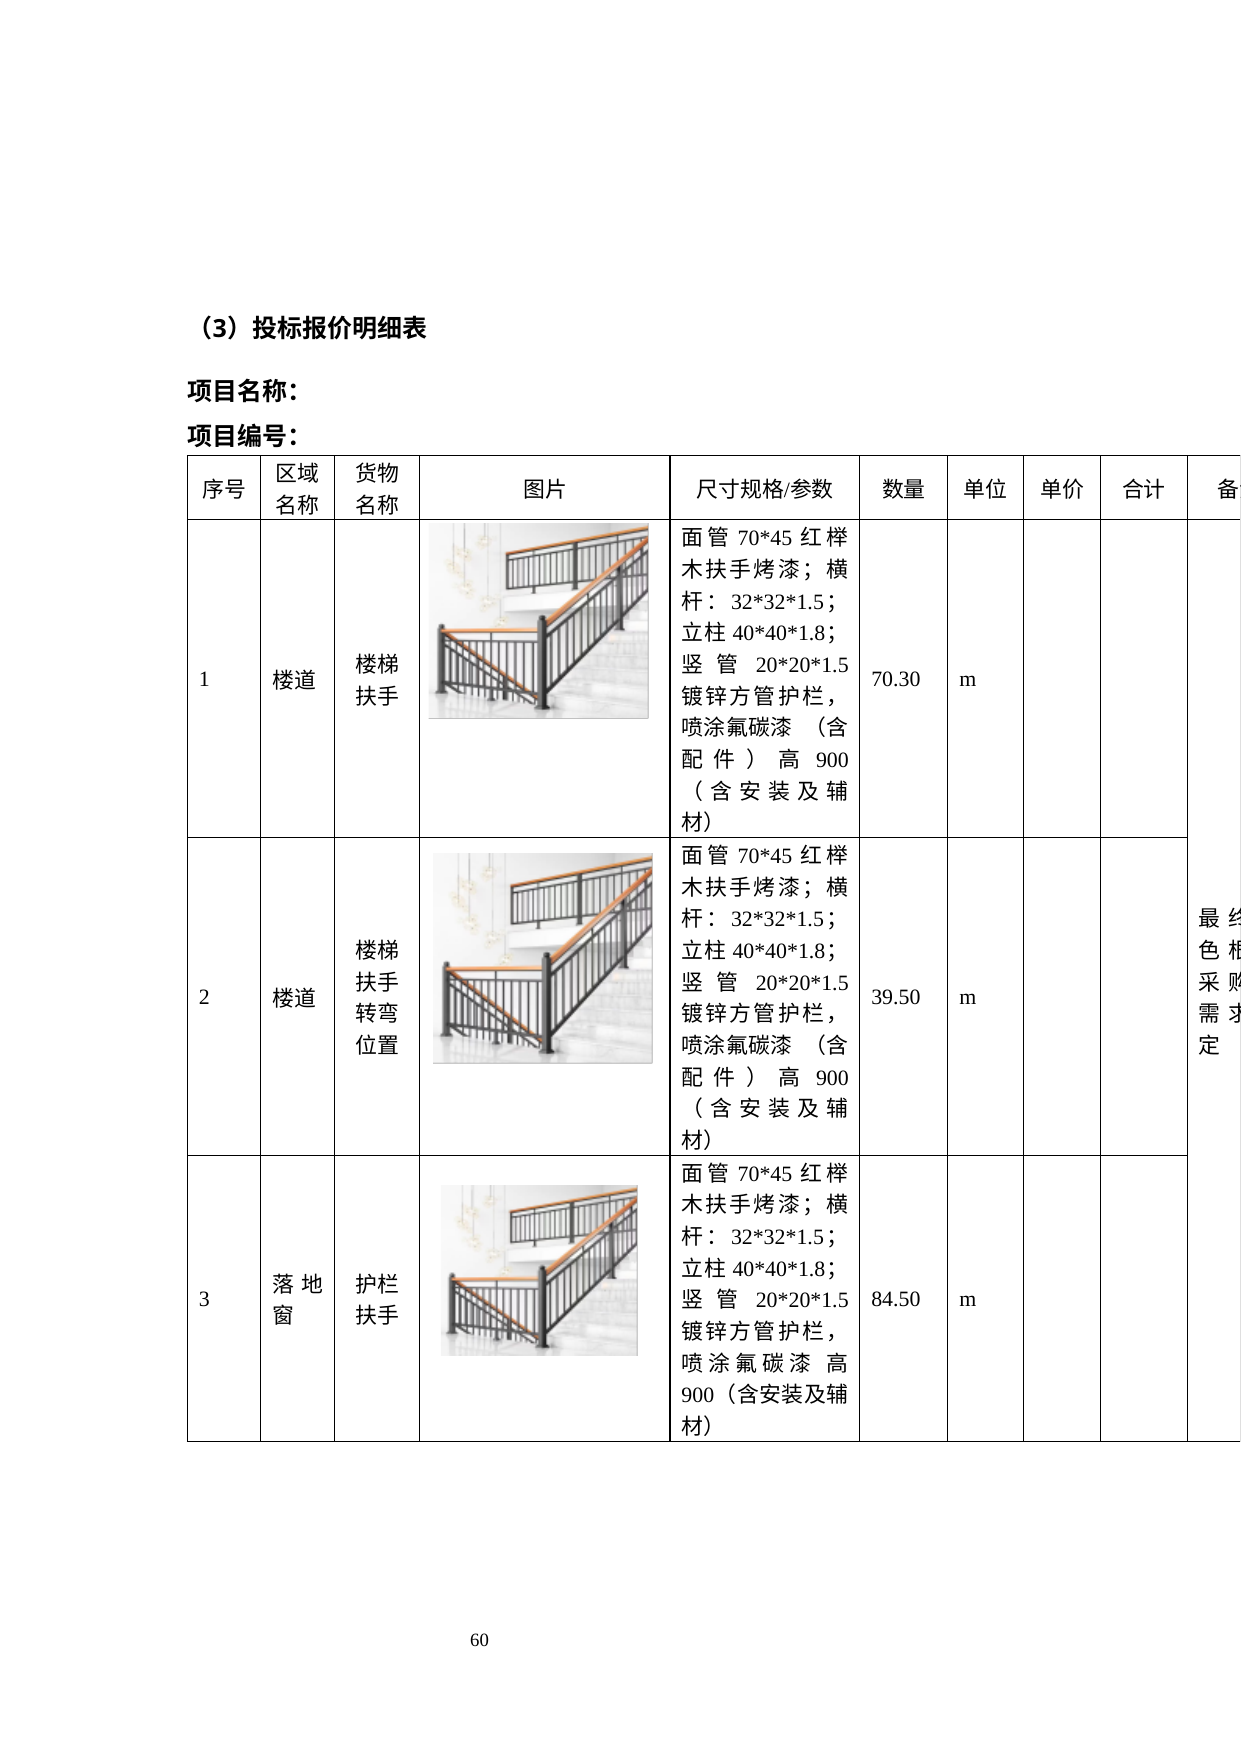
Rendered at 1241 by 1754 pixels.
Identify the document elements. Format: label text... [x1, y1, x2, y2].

picture [433, 853, 654, 1065]
table_cell [420, 520, 669, 837]
table_cell 84.50 [860, 1156, 947, 1441]
table_cell 面管70*45红榉木扶手烤漆；横杆：32*32*1.5；立柱40*40*1.8；竖管20*20*1.5镀锌方管护栏，喷涂氟碳漆 （含配件）高900（含安装及辅材） [671, 838, 859, 1155]
table_header 尺寸规格/参数 [671, 456, 859, 519]
table_cell 护栏扶手 [335, 1156, 419, 1441]
table_cell 面管70*45红榉木扶手烤漆；横杆：32*32*1.5；立柱40*40*1.8；竖管20*20*1.5镀锌方管护栏，喷涂氟碳漆 （含配件）高900（含安装及辅材） [671, 520, 859, 837]
table_cell m [948, 520, 1023, 837]
table_cell [1024, 520, 1100, 837]
table_cell [420, 1156, 669, 1441]
table_cell m [948, 838, 1023, 1155]
table_cell [1101, 838, 1187, 1155]
table_cell 2 [188, 838, 260, 1155]
table_cell 楼道 [261, 520, 334, 837]
table_cell [420, 838, 669, 1155]
text 项目编号： [187, 409, 1053, 455]
table_header 图片 [420, 456, 669, 519]
table_cell 1 [188, 520, 260, 837]
table_header 单价 [1024, 456, 1100, 519]
text （3）投标报价明细表 [187, 309, 1053, 345]
table_header 备注 [1188, 456, 1240, 519]
table_cell [1101, 1156, 1187, 1441]
table_cell [1024, 1156, 1100, 1441]
table_cell 楼梯扶手 [335, 520, 419, 837]
table_cell 3 [188, 1156, 260, 1441]
table_cell 楼梯扶手转弯位置 [335, 838, 419, 1155]
table_header 货物名称 [335, 456, 419, 519]
table_header 数量 [860, 456, 947, 519]
table_cell m [948, 1156, 1023, 1441]
table_header 单位 [948, 456, 1023, 519]
table_cell 落地窗 [261, 1156, 334, 1441]
table_cell 70.30 [860, 520, 947, 837]
picture [428, 523, 650, 720]
table_cell 楼道 [261, 838, 334, 1155]
table_cell [1101, 520, 1187, 837]
text 项目名称： [187, 363, 1053, 409]
picture [440, 1185, 639, 1356]
table_cell [1024, 838, 1100, 1155]
table_header 合计 [1101, 456, 1187, 519]
table_cell 39.50 [860, 838, 947, 1155]
table_header 区域名称 [261, 456, 334, 519]
table_cell 最终颜色根据采购人需求确定 [1188, 520, 1240, 1441]
table_header 序号 [188, 456, 260, 519]
table_cell 面管70*45红榉木扶手烤漆；横杆：32*32*1.5；立柱40*40*1.8；竖管20*20*1.5镀锌方管护栏，喷涂氟碳漆 高900（含安装及辅材） [671, 1156, 859, 1441]
